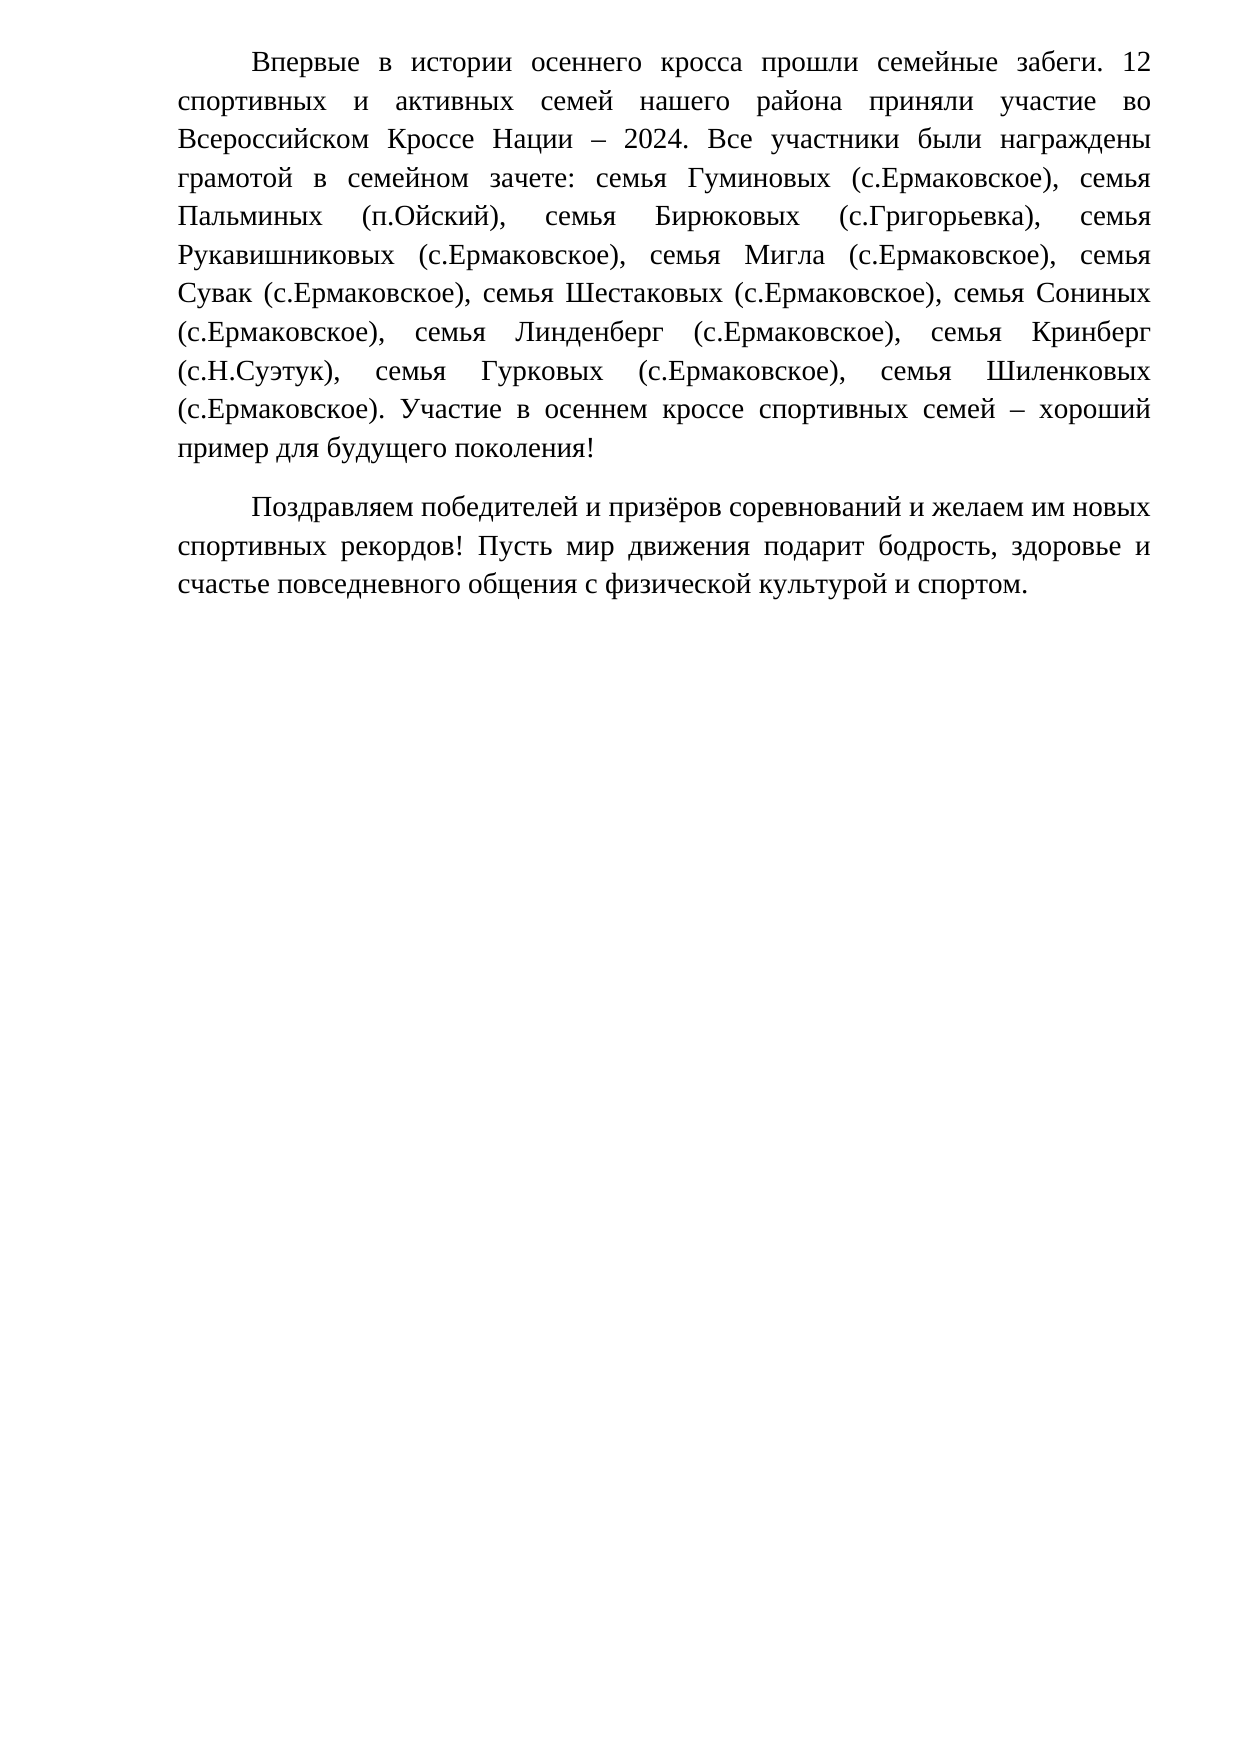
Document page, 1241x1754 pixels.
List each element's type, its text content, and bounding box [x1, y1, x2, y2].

text Впервые в истории осеннего кросса прошли семейные забеги. 12 спортивных и активных семей нашего района приняли участие во Всероссийском Кроссе Нации – 2024. Все участники были награждены грамотой в семейном зачете: семья Гуминовых (с.Ермаковское), семья Пальминых (п.Ойский), семья Бирюковых (с.Григорьевка), семья Рукавишниковых (с.Ермаковское), семья Мигла (с.Ермаковское), семья Сувак (с.Ермаковское), семья Шестаковых (с.Ермаковское), семья Сониных (с.Ермаковское), семья Линденберг (с.Ермаковское), семья Кринберг (с.Н.Суэтук), семья Гурковых (с.Ермаковское), семья Шиленковых (с.Ермаковское). Участие в осеннем кроссе спортивных семей – хороший пример для будущего поколения! [177, 44, 1152, 463]
text Поздравляем победителей и призёров соревнований и желаем им новых спортивных рекордов! Пусть мир движения подарит бодрость, здоровье и счастье повседневного общения с физической культурой и спортом. [177, 489, 1152, 600]
